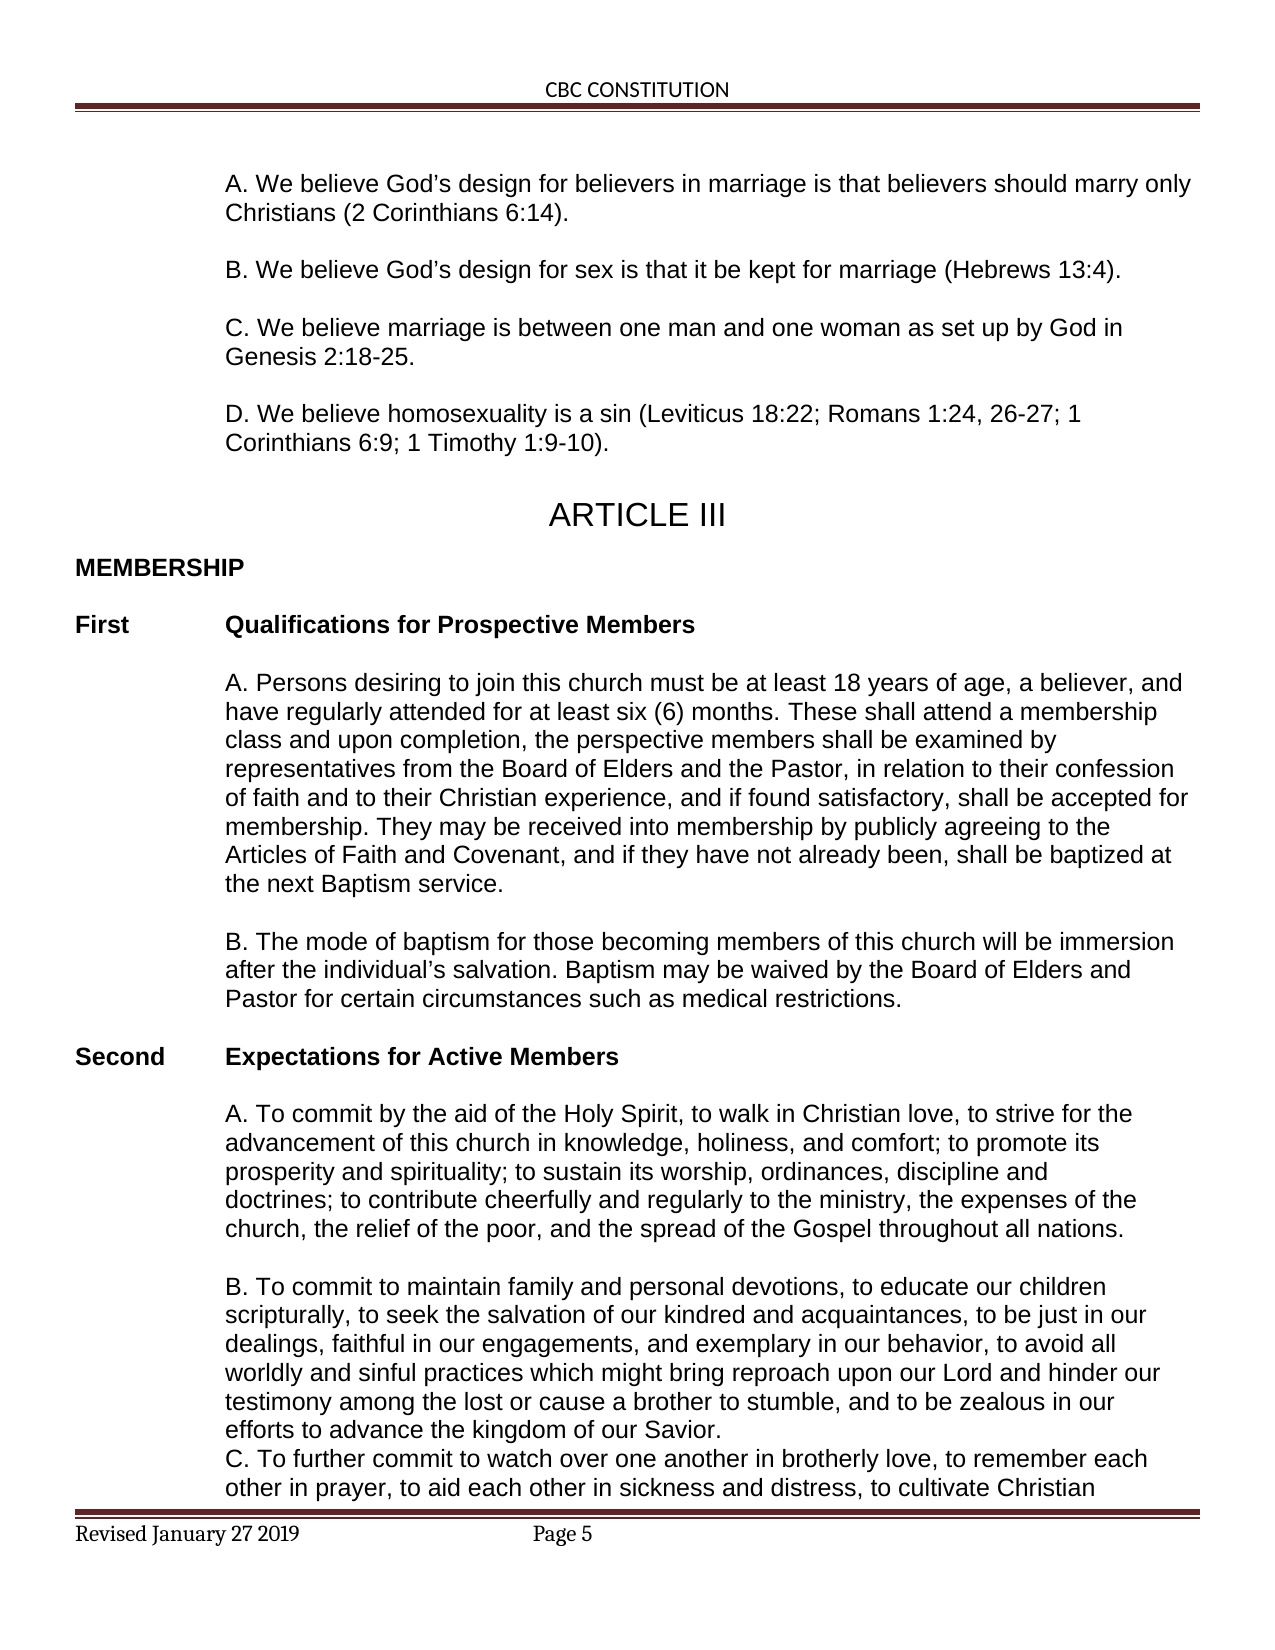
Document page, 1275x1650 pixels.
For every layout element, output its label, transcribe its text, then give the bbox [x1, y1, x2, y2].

text B. To commit to maintain family and personal devotions, to educate our children [150, 1271, 1200, 1300]
text advancement of this church in knowledge, holiness, and comfort; to promote its [150, 1128, 1200, 1156]
text A. We believe God’s design for believers in marriage is that believers should marry only Christians (2 Corinthians 6:14). [225, 169, 1200, 227]
text B. We believe God’s design for sex is that it be kept for marriage (Hebrews 13:4). [150, 255, 1200, 284]
text Second Expectations for Active Members [75, 1041, 1200, 1070]
text efforts to advance the kingdom of our Savior. [150, 1415, 1200, 1444]
text doctrines; to contribute cheerfully and regularly to the ministry, the expenses of the [150, 1185, 1200, 1214]
text C. We believe marriage is between one man and one woman as set up by God in [150, 313, 1200, 342]
text A. To commit by the aid of the Holy Spirit, to walk in Christian love, to strive for the [150, 1099, 1200, 1128]
text prosperity and spirituality; to sustain its worship, ordinances, discipline and [150, 1156, 1200, 1185]
text Pastor for certain circumstances such as medical restrictions. [150, 984, 1200, 1013]
text MEMBERSHIP [75, 553, 1200, 581]
text scripturally, to seek the salvation of our kindred and acquaintances, to be just in our [150, 1300, 1200, 1329]
text after the individual’s salvation. Baptism may be waived by the Board of Elders and [150, 955, 1200, 984]
text dealings, faithful in our engagements, and exemplary in our behavior, to avoid all [150, 1329, 1200, 1358]
text C. To further commit to watch over one another in brotherly love, to remember each [150, 1444, 1200, 1473]
text Corinthians 6:9; 1 Timothy 1:9-10). [150, 428, 1200, 457]
text B. The mode of baptism for those becoming members of this church will be immersion [150, 926, 1200, 955]
text A. Persons desiring to join this church must be at least 18 years of age, a believer, and have regularly attended for at least six (6) months. These shall attend a membership class and upon completion, the perspective members shall be examined by representatives from the Board of Elders and the Pastor, in relation to their confession of faith and to their Christian experience, and if found satisfactory, shall be accepted for membership. They may be received into membership by publicly agreeing to the Articles of Faith and Covenant, and if they have not already been, shall be baptized at the next Baptism service. [225, 668, 1200, 898]
text testimony among the lost or cause a brother to stumble, and to be zealous in our [150, 1386, 1200, 1415]
text worldly and sinful practices which might bring reproach upon our Lord and hinder our [150, 1358, 1200, 1386]
text Genesis 2:18-25. [150, 342, 1200, 370]
text First Qualifications for Prospective Members [75, 610, 1200, 639]
text church, the relief of the poor, and the spread of the Gospel throughout all nations. [150, 1214, 1200, 1243]
text D. We believe homosexuality is a sin (Leviticus 18:22; Romans 1:24, 26-27; 1 [150, 399, 1200, 428]
text other in prayer, to aid each other in sickness and distress, to cultivate Christian [150, 1473, 1200, 1501]
text ARTICLE III [75, 495, 1200, 533]
